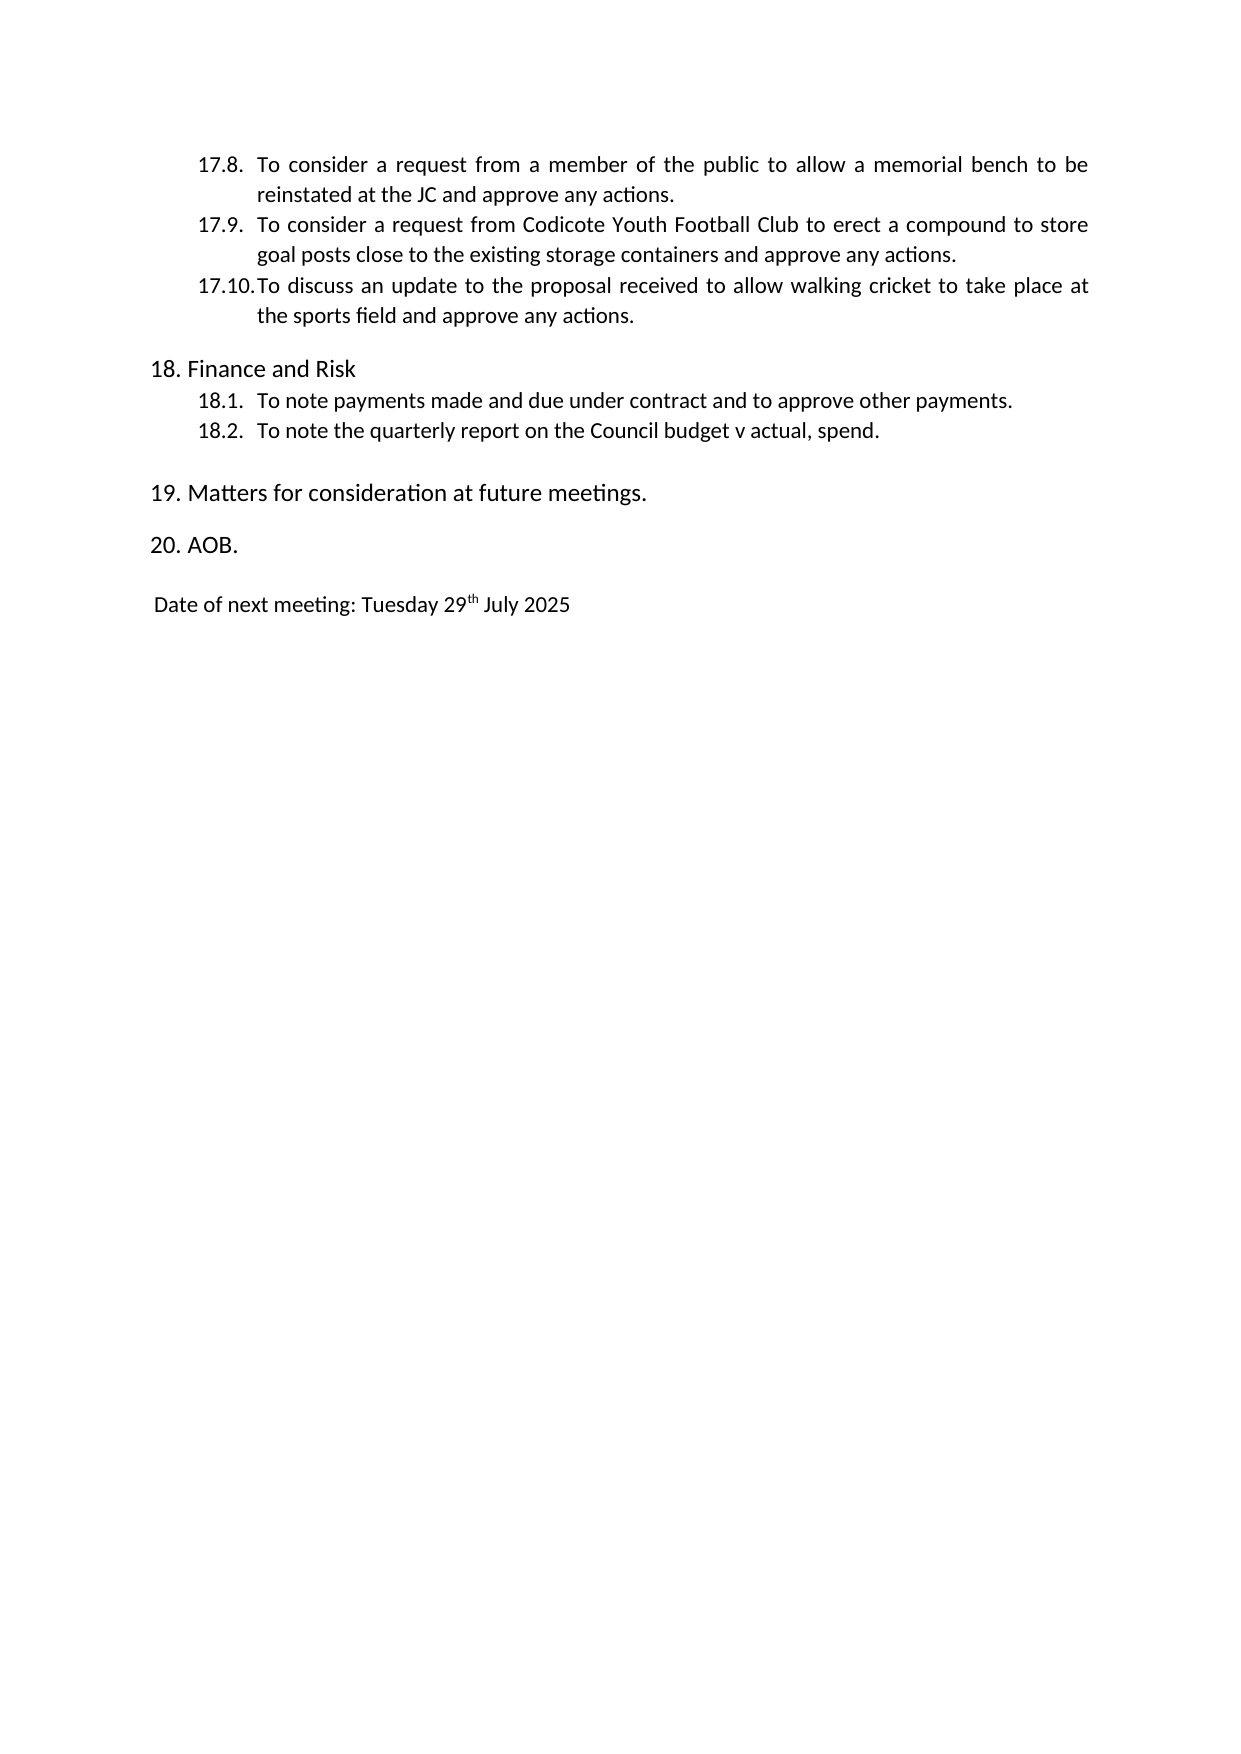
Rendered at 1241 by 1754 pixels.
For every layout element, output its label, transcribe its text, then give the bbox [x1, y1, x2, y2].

list To discuss an update to the proposal received to allow walking cricket to take place at the sports field and approve any actions. [197, 271, 1090, 329]
list To consider a request from a member of the public to allow a memorial bench to be reinstated at the JC and approve any actions. [197, 150, 1090, 208]
list Finance and Risk [150, 353, 1090, 384]
text Date of next meeting: Tuesday 29th July 2025 [154, 591, 1090, 618]
list To note payments made and due under contract and to approve other payments. [197, 386, 1090, 414]
list To note the quarterly report on the Council budget v actual, spend. [197, 416, 1090, 444]
list AOB. [150, 529, 1090, 560]
list Matters for consideration at future meetings. [150, 477, 1090, 507]
list To consider a request from Codicote Youth Football Club to erect a compound to store goal posts close to the existing storage containers and approve any actions. [197, 210, 1090, 269]
